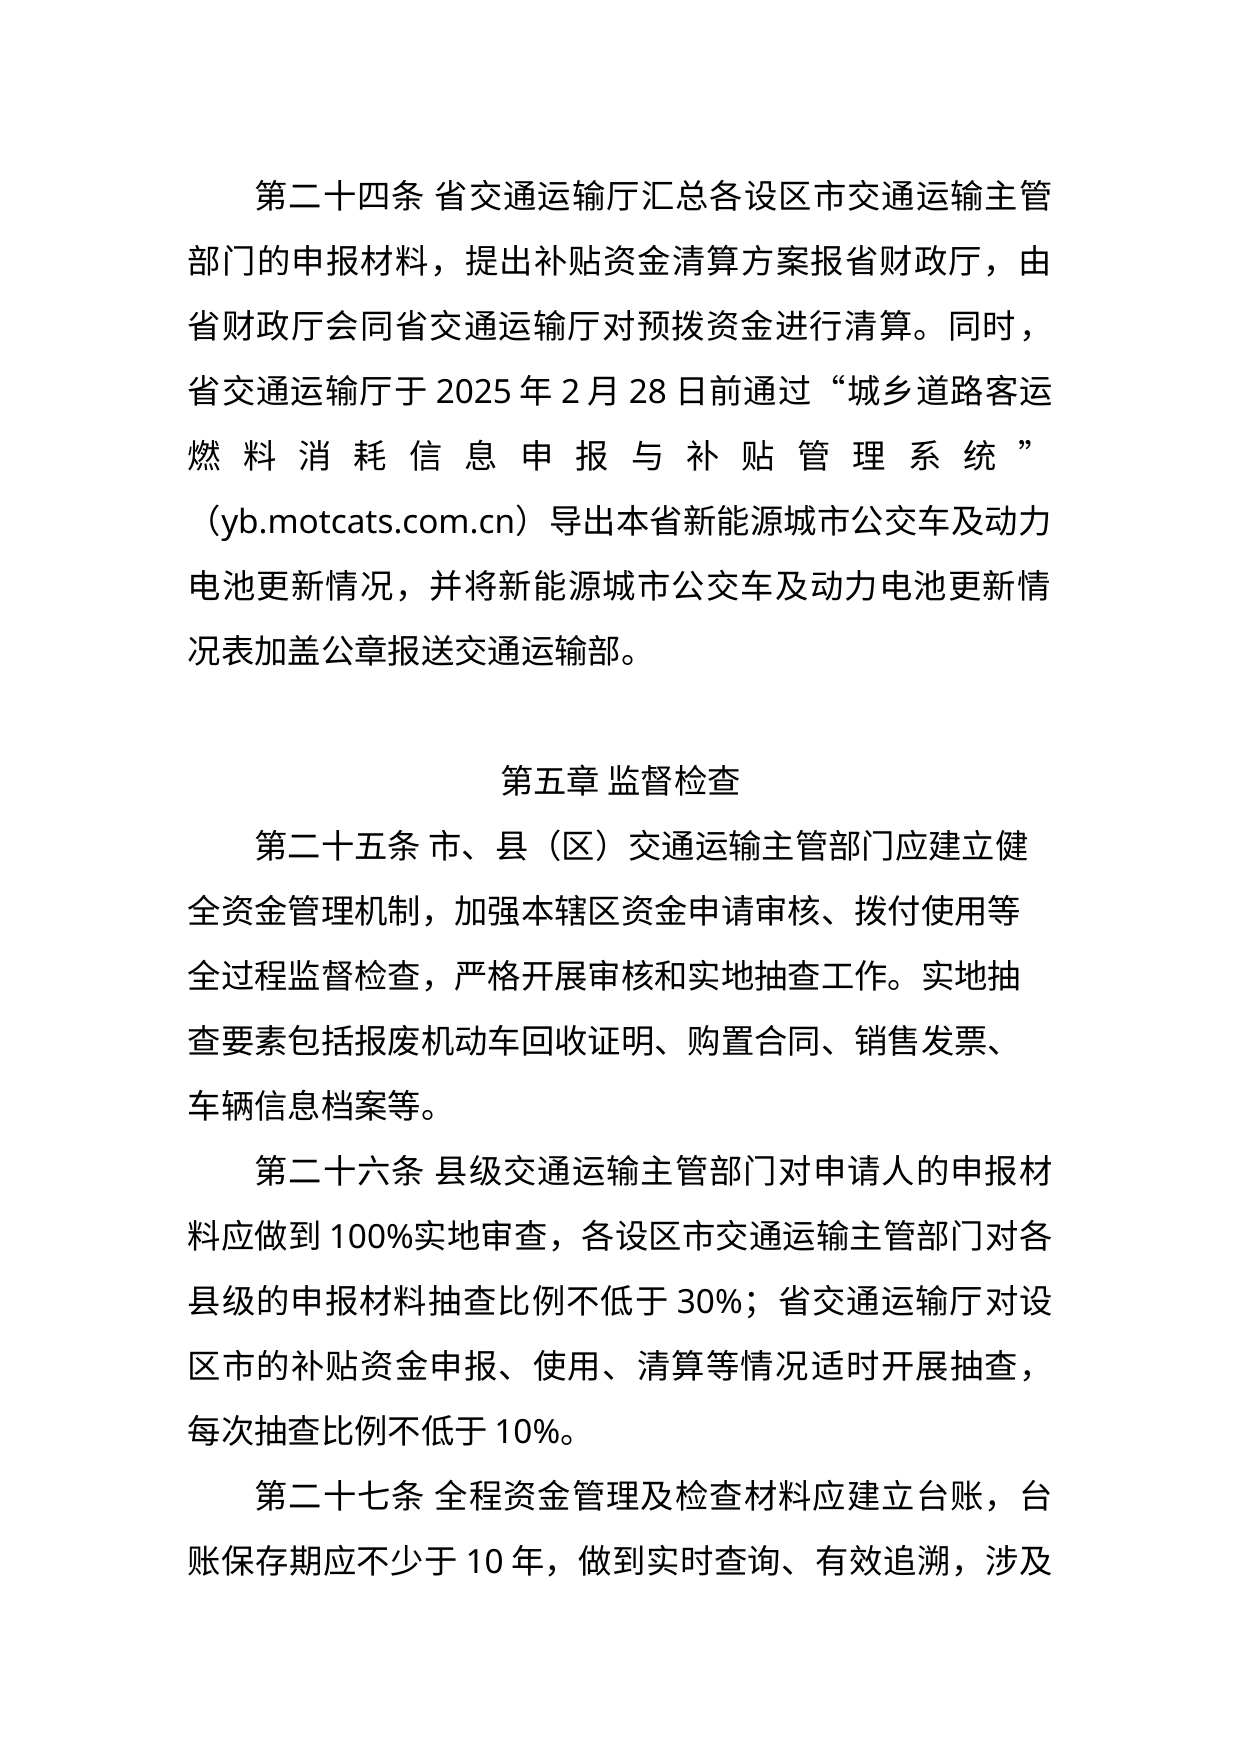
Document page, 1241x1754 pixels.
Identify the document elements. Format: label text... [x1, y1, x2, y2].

text 第五章 监督检查 [187, 747, 1053, 812]
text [187, 1462, 1053, 1592]
text 第二十五条 市、县（区）交通运输主管部门应建立健全资金管理机制，加强本辖区资金申请审核、拨付使用等全过程监督检查，严格开展审核和实地抽查工作。实地抽查要素包括报废机动车回收证明、购置合同、销售发票、车辆信息档案等。 [187, 812, 1053, 1137]
text 第二十四条 省交通运输厅汇总各设区市交通运输主管部门的申报材料，提出补贴资金清算方案报省财政厅，由省财政厅会同省交通运输厅对预拨资金进行清算。同时，省交通运输厅于2025年2月28日前通过“城乡道路客运燃料消耗信息申报与补贴管理系统”（yb.motcats.com.cn）导出本省新能源城市公交车及动力电池更新情况，并将新能源城市公交车及动力电池更新情况表加盖公章报送交通运输部。 [187, 162, 1053, 682]
text 第二十六条 县级交通运输主管部门对申请人的申报材料应做到100%实地审查，各设区市交通运输主管部门对各县级的申报材料抽查比例不低于30%；省交通运输厅对设区市的补贴资金申报、使用、清算等情况适时开展抽查，每次抽查比例不低于10%。 [187, 1137, 1053, 1462]
